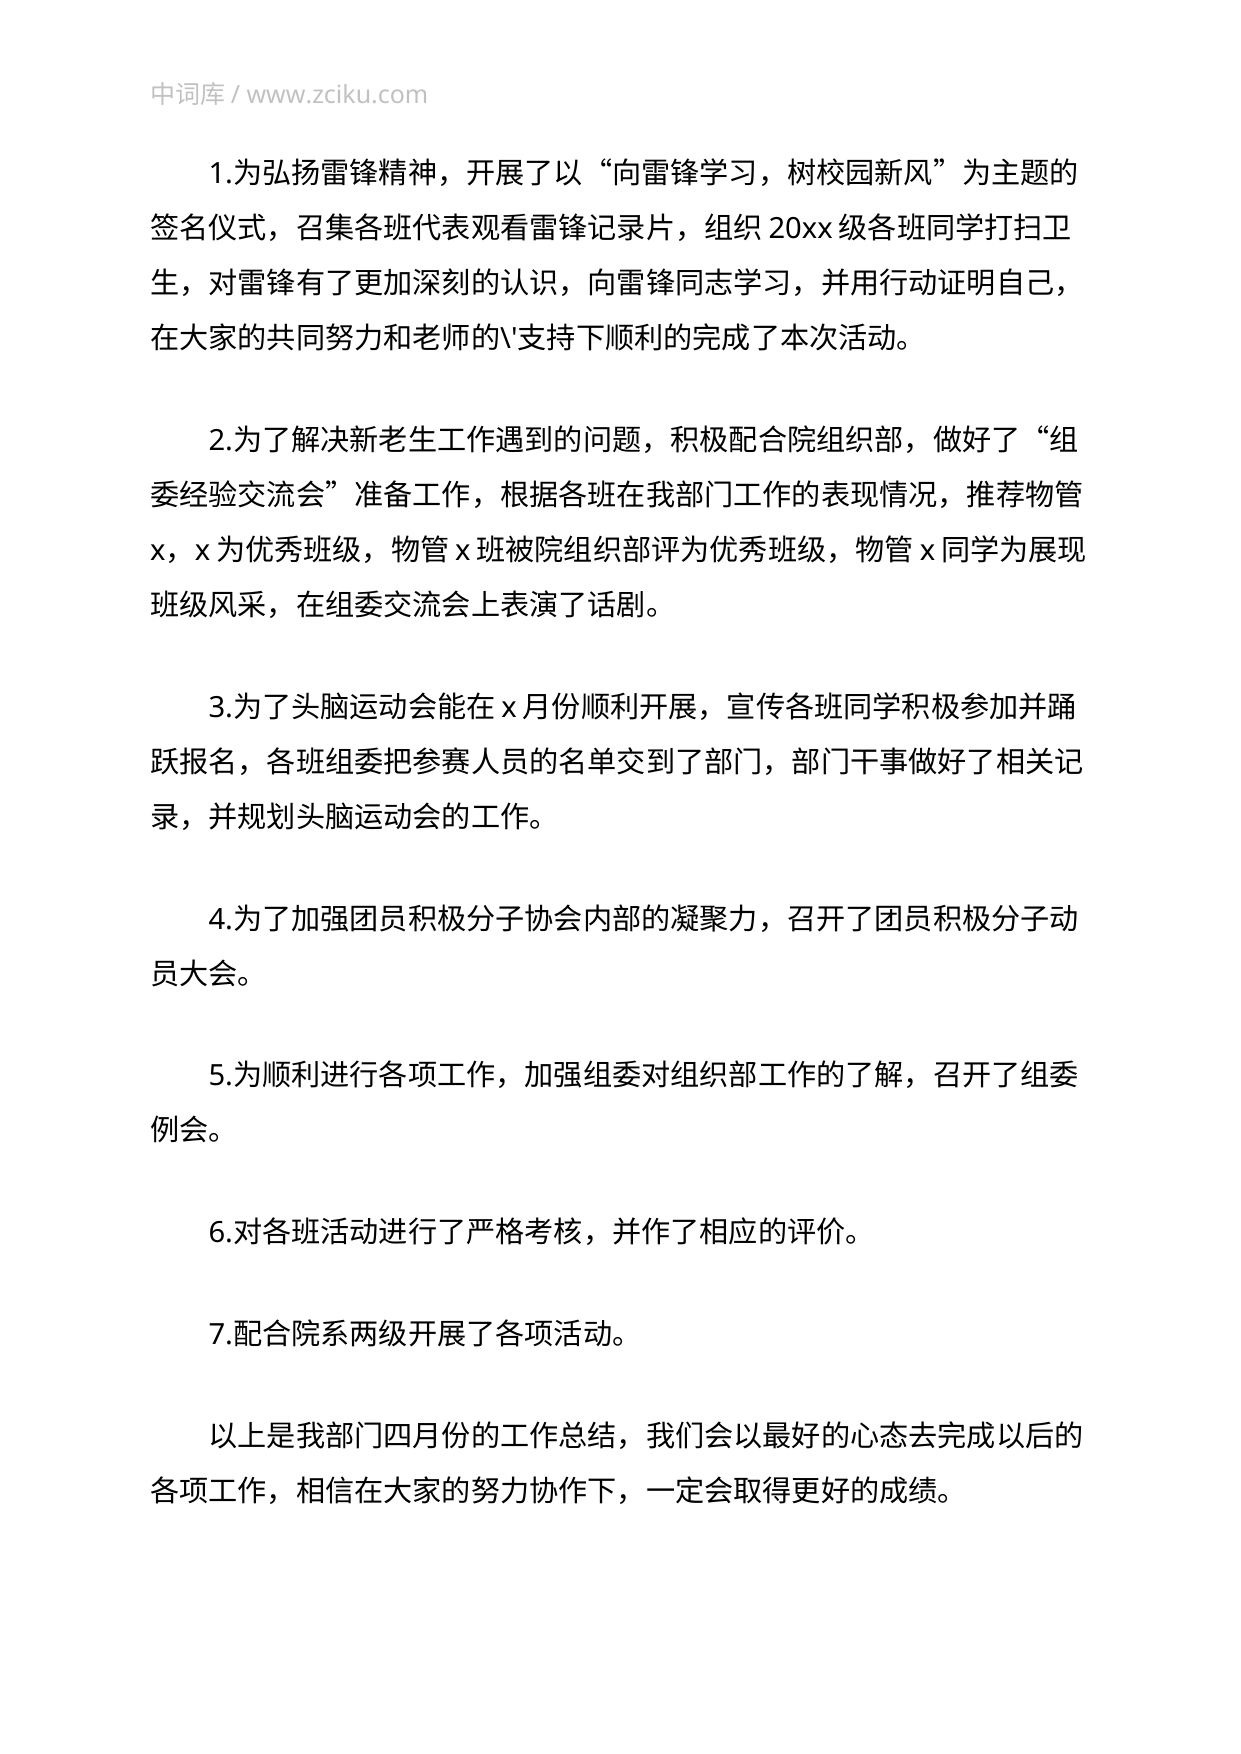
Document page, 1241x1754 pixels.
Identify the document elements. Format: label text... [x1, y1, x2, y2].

text 7.配合院系两级开展了各项活动。 [150, 1311, 1090, 1353]
text 6.对各班活动进行了严格考核，并作了相应的评价。 [150, 1209, 1090, 1251]
text 以上是我部门四月份的工作总结，我们会以最好的心态去完成以后的各项工作，相信在大家的努力协作下，一定会取得更好的成绩。 [150, 1413, 1090, 1510]
text 3.为了头脑运动会能在x月份顺利开展，宣传各班同学积极参加并踊跃报名，各班组委把参赛人员的名单交到了部门，部门干事做好了相关记录，并规划头脑运动会的工作。 [150, 683, 1090, 836]
text 2.为了解决新老生工作遇到的问题，积极配合院组织部，做好了“组委经验交流会”准备工作，根据各班在我部门工作的表现情况，推荐物管x，x为优秀班级，物管x班被院组织部评为优秀班级，物管x同学为展现班级风采，在组委交流会上表演了话剧。 [150, 417, 1090, 624]
text 5.为顺利进行各项工作，加强组委对组织部工作的了解，召开了组委例会。 [150, 1052, 1090, 1149]
text 4.为了加强团员积极分子协会内部的凝聚力，召开了团员积极分子动员大会。 [150, 895, 1090, 992]
text 1.为弘扬雷锋精神，开展了以“向雷锋学习，树校园新风”为主题的签名仪式，召集各班代表观看雷锋记录片，组织20xx级各班同学打扫卫生，对雷锋有了更加深刻的认识，向雷锋同志学习，并用行动证明自己，在大家的共同努力和老师的\'支持下顺利的完成了本次活动。 [150, 150, 1090, 357]
